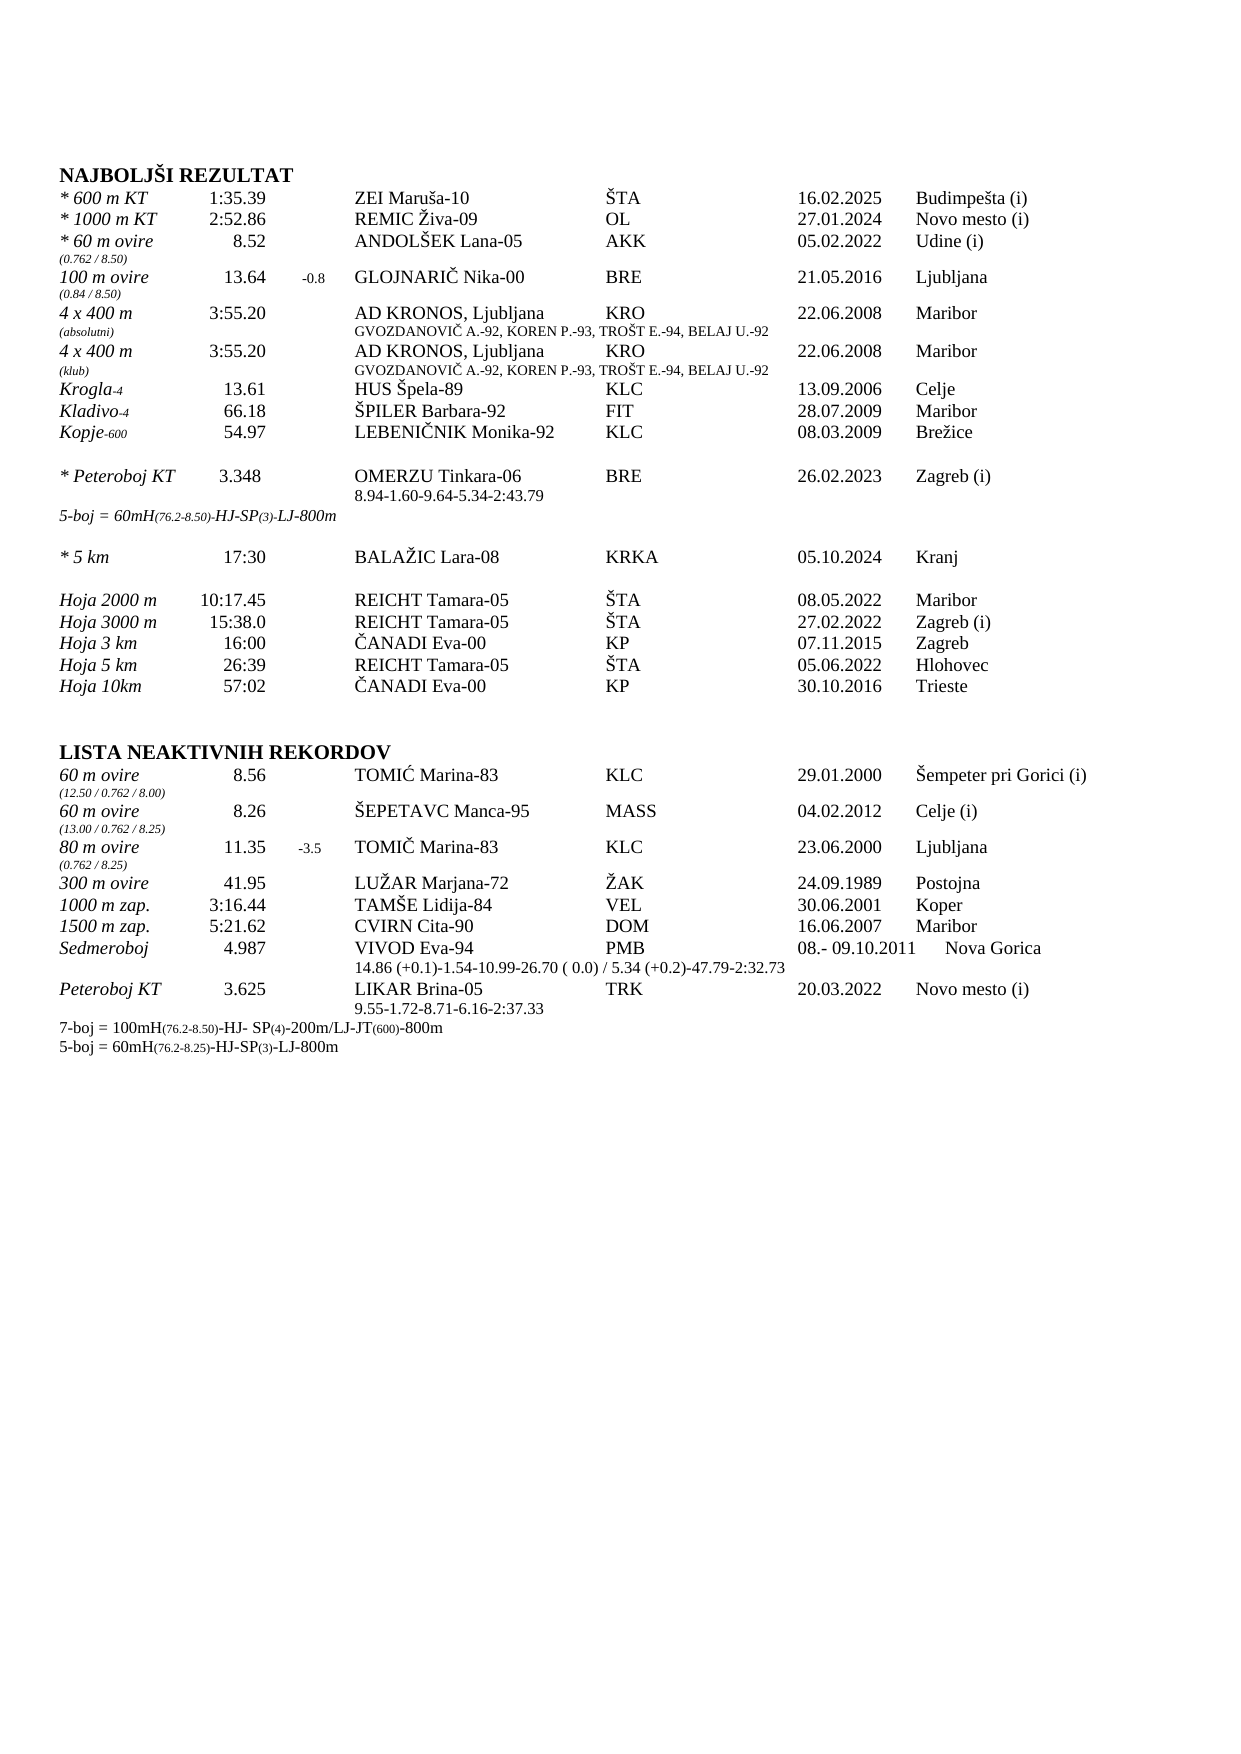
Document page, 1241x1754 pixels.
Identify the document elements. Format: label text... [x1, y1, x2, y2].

text 4 x 3:55.20 AD KRONOS, Ljubljana KRO 22.06.2008 Maribor [59, 302, 1181, 323]
text ovire 11.35 -3.5 TOMIČ Marina-83 KLC 23.06.2000 Ljubljana [59, 836, 1181, 858]
text 100 m ovire 13.64 -0.8 GLOJNARIČ Nika-00 BRE 21.05.2016 Ljubljana [59, 266, 1181, 287]
text Kopje-600 54.97 LEBENIČNIK Monika-92 KLC 08.03.2009 Brežice [59, 421, 1181, 443]
text (0.762 / 8.25) [59, 858, 1181, 872]
text Hoja 2000 m 10:17.45 REICHT Tamara-05 ŠTA 08.05.2022 Maribor [59, 589, 1181, 611]
text 5-boj = 60mH(76.2-8.50)-HJ-SP(3)-LJ-800m [59, 505, 1181, 524]
text Kladivo-4 66.18 ŠPILER Barbara-92 FIT 28.07.2009 Maribor [59, 400, 1181, 421]
text (12.50 / 0.762 / 8.00) [59, 786, 1181, 800]
text * 60 m ovire 8.52 ANDOLŠEK Lana-05 AKK 05.02.2022 Udine (i) [59, 230, 1181, 251]
text (0.84 / 8.50) [59, 287, 1181, 302]
text Hoja 10km 57:02 ČANADI Eva-00 KP 30.10.2016 Trieste [59, 675, 1181, 697]
text 14.86 (+0.1)-1.54-10.99-26.70 ( 0.0) / 5.34 (+0.2)-47.79-2:32.73 [59, 958, 1181, 977]
text * 5 km 17:30 BALAŽIC Lara-08 KRKA 05.10.2024 Kranj [59, 546, 1181, 568]
text 5-boj = 60mH(76.2-8.25)-HJ-SP(3)-LJ-800m [59, 1037, 1240, 1056]
text 4 x 3:55.20 AD KRONOS, Ljubljana KRO 22.06.2008 Maribor [59, 340, 1181, 362]
text ovire 8.56 TOMIĆ Marina-83 KLC 29.01.2000 Šempeter pri Gorici (i) [59, 764, 1181, 786]
text Krogla-4 13.61 HUS Špela-89 KLC 13.09.2006 Celje [59, 378, 1181, 400]
text Hoja 3 km 16:00 ČANADI Eva-00 KP 07.11.2015 Zagreb [59, 632, 1181, 654]
text * 600 m KT 1:35.39 ZEI Maruša-10 ŠTA 16.02.2025 Budimpešta (i) [59, 187, 1181, 208]
text (klub) GVOZDANOVIČ A.-92, KOREN P.-93, TROŠT E.-94, BELAJ U.-92 [59, 362, 1181, 378]
text zap. 3:16.44 TAMŠE Lidija-84 VEL 30.06.2001 Koper [59, 893, 1181, 915]
text * Peteroboj KT 3.348 OMERZU Tinkara-06 BRE 26.02.2023 Zagreb (i) [59, 464, 1181, 486]
text (13.00 / 0.762 / 8.25) [59, 822, 1181, 836]
text (absolutni) GVOZDANOVIČ A.-92, KOREN P.-93, TROŠT E.-94, BELAJ U.-92 [59, 323, 1181, 340]
text 9.55-1.72-8.71-6.16-2:37.33 [59, 999, 1181, 1018]
text 300 m ovire 41.95 LUŽAR Marjana-72 ŽAK 24.09.1989 Postojna [59, 872, 1181, 893]
text Hoja 15:38.0 REICHT Tamara-05 ŠTA 27.02.2022 Zagreb (i) [59, 611, 1181, 632]
text 7-boj = 100mH(76.2-8.50)-HJ- SP(4)-200m/LJ-JT(600)-800m [59, 1018, 1181, 1037]
text 8.94-1.60-9.64-5.34-2:43.79 [59, 486, 1181, 505]
text zap. 5:21.62 CVIRN Cita-90 DOM 16.06.2007 Maribor [59, 915, 1181, 937]
text Sedmeroboj 4.987 VIVOD Eva-94 PMB 08.- 09.10.2011 Nova Gorica [59, 937, 1181, 958]
text LISTA NEAKTIVNIH REKORDOV [59, 740, 1181, 764]
text * 1000 m KT 2:52.86 REMIC Živa-09 OL 27.01.2024 Novo mesto (i) [59, 208, 1181, 230]
text (0.762 / 8.50) [59, 251, 1181, 266]
text ovire 8.26 ŠEPETAVC Manca-95 MASS 04.02.2012 Celje (i) [59, 800, 1181, 822]
text NAJBOLJŠI REZULTAT [59, 163, 1240, 187]
text Hoja 5 km 26:39 REICHT Tamara-05 ŠTA 05.06.2022 Hlohovec [59, 654, 1181, 675]
text Peteroboj KT 3.625 LIKAR Brina-05 TRK 20.03.2022 Novo mesto (i) [59, 977, 1181, 999]
